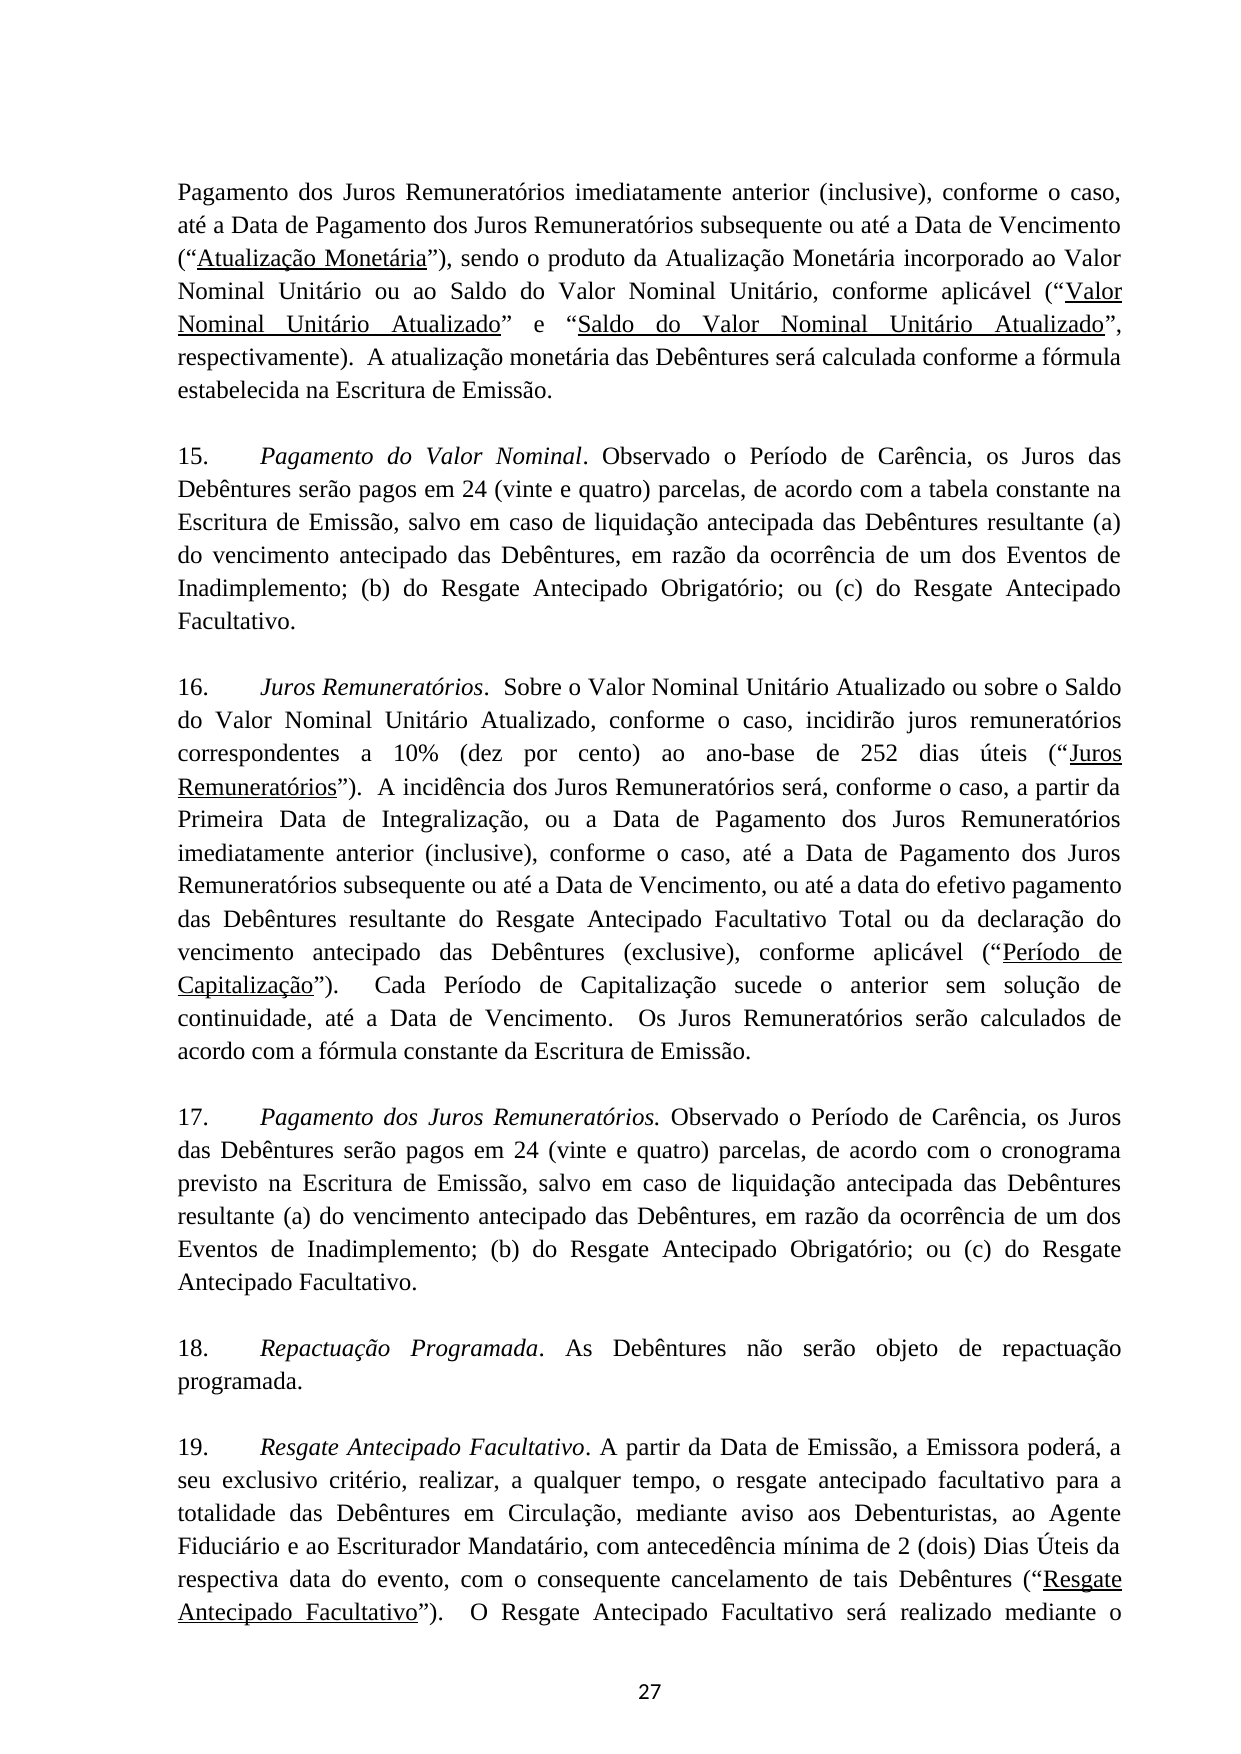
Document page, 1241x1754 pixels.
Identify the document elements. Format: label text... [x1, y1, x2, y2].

list Pagamento dos Juros Remuneratórios. Observado o Período de Carência, os Juros das Debêntures serão pagos em 24 (vinte e quatro) parcelas, de acordo com o cronograma previsto na Escritura de Emissão, salvo em caso de liquidação antecipada das Debêntures resultante (a) do vencimento antecipado das Debêntures, em razão da ocorrência de um dos Eventos de Inadimplemento; (b) do Resgate Antecipado Obrigatório; ou (c) do Resgate Antecipado Facultativo. [177, 1102, 1122, 1296]
list Juros Remuneratórios. Sobre o Valor Nominal Unitário Atualizado ou sobre o Saldo do Valor Nominal Unitário Atualizado, conforme o caso, incidirão juros remuneratórios correspondentes a 10% (dez por cento) ao ano-base de 252 dias úteis (“Juros Remuneratórios”). A incidência dos Juros Remuneratórios será, conforme o caso, a partir da Primeira Data de Integralização, ou a Data de Pagamento dos Juros Remuneratórios imediatamente anterior (inclusive), conforme o caso, até a Data de Pagamento dos Juros Remuneratórios subsequente ou até a Data de Vencimento, ou até a data do efetivo pagamento das Debêntures resultante do Resgate Antecipado Facultativo Total ou da declaração do vencimento antecipado das Debêntures (exclusive), conforme aplicável (“Período de Capitalização”). Cada Período de Capitalização sucede o anterior sem solução de continuidade, até a Data de Vencimento. Os Juros Remuneratórios serão calculados de acordo com a fórmula constante da Escritura de Emissão. [177, 672, 1122, 1064]
list Pagamento do Valor Nominal. Observado o Período de Carência, os Juros das Debêntures serão pagos em 24 (vinte e quatro) parcelas, de acordo com a tabela constante na Escritura de Emissão, salvo em caso de liquidação antecipada das Debêntures resultante (a) do vencimento antecipado das Debêntures, em razão da ocorrência de um dos Eventos de Inadimplemento; (b) do Resgate Antecipado Obrigatório; ou (c) do Resgate Antecipado Facultativo. [177, 441, 1122, 635]
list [177, 177, 1122, 404]
list Repactuação Programada. As Debêntures não serão objeto de repactuação programada. [177, 1333, 1122, 1395]
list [177, 1432, 1122, 1626]
